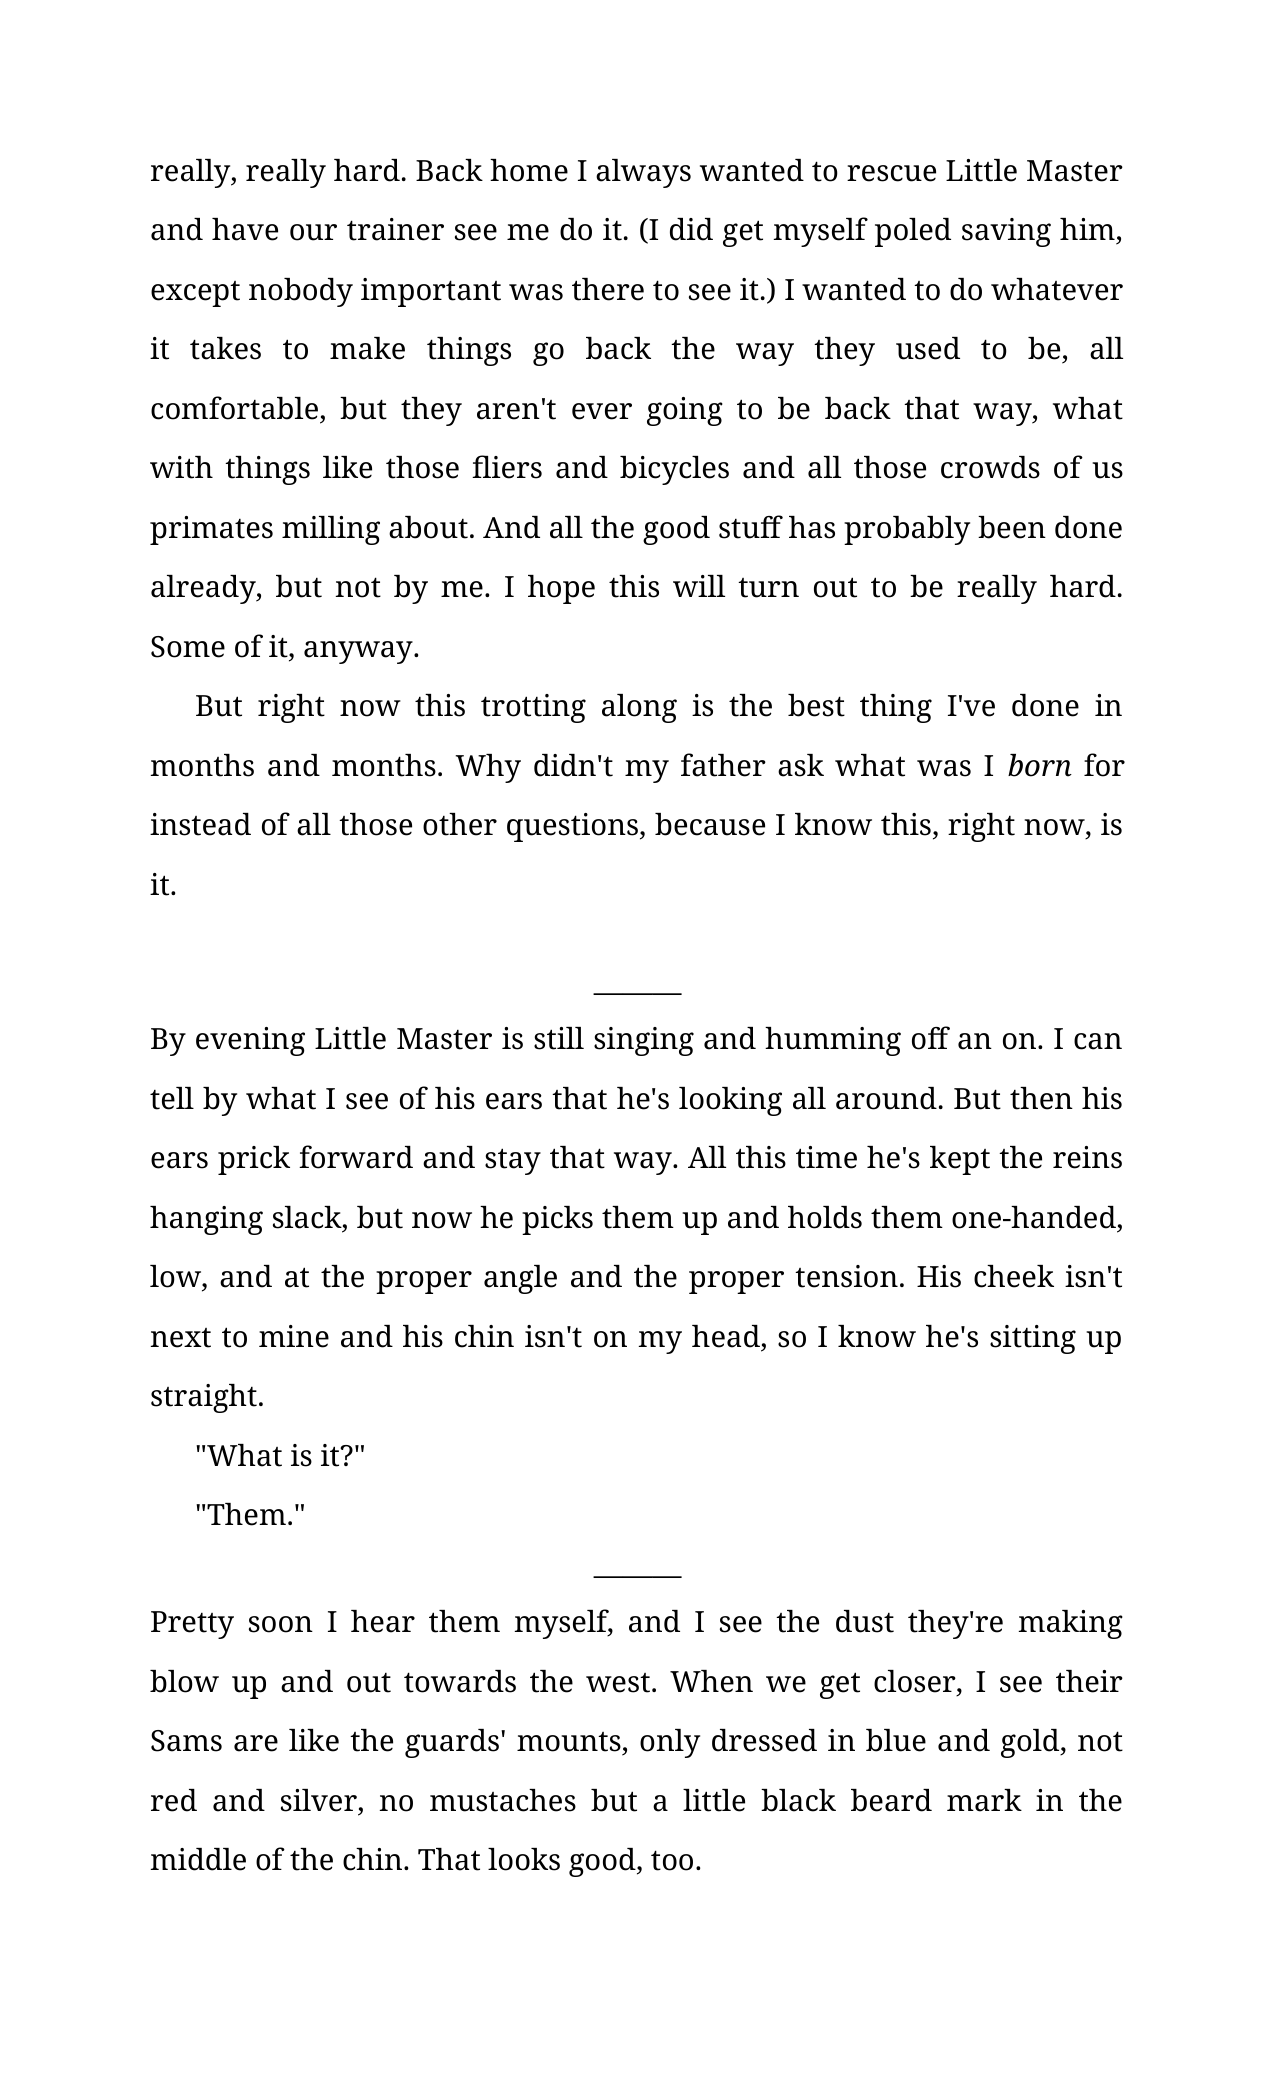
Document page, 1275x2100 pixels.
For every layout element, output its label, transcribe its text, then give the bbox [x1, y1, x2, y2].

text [150, 150, 1125, 666]
text ——— [150, 1554, 1125, 1593]
text Pretty soon I hear them myself, and I see the dust they're making blow up and out towards the west. When we get closer, I see their Sams are like the guards' mounts, only dressed in blue and gold, not red and silver, no mustaches but a little black beard mark in the middle of the chin. That looks good, too. [150, 1601, 1125, 1879]
text "Them." [150, 1494, 1125, 1534]
text ——— [150, 971, 1125, 1011]
text By evening Little Master is still singing and humming off an on. I can tell by what I see of his ears that he's looking all around. But then his ears prick forward and stay that way. All this time he's kept the reins hanging slack, but now he picks them up and holds them one-handed, low, and at the proper angle and the proper tension. His cheek isn't next to mine and his chin isn't on my head, so I know he's sitting up straight. [150, 1018, 1125, 1415]
text But right now this trotting along is the best thing I've done in months and months. Why didn't my father ask what was I born for instead of all those other questions, because I know this, right now, is it. [150, 685, 1125, 903]
text "What is it?" [150, 1435, 1125, 1474]
